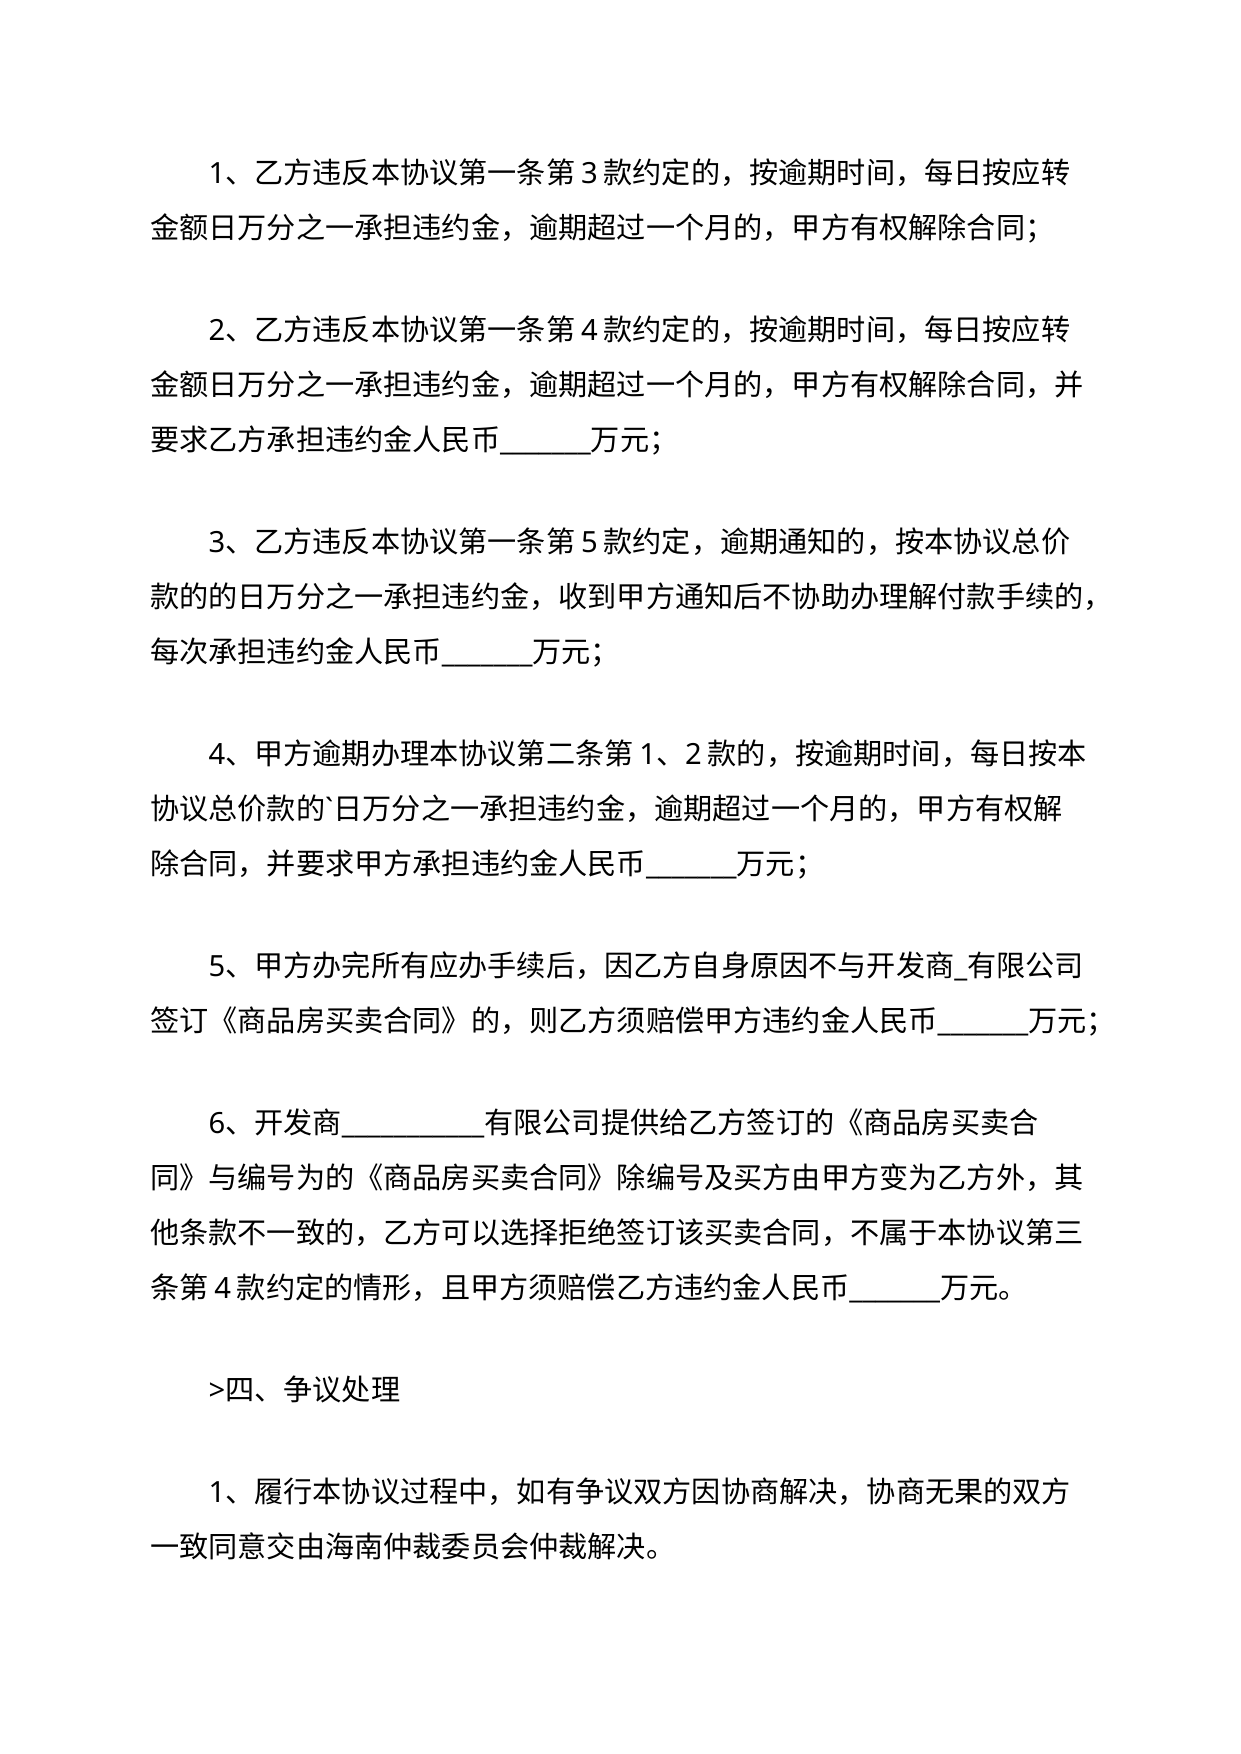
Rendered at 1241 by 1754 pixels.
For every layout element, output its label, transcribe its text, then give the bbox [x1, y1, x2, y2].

text 1、乙方违反本协议第一条第3款约定的，按逾期时间，每日按应转金额日万分之一承担违约金，逾期超过一个月的，甲方有权解除合同； [150, 150, 1090, 247]
text 3、乙方违反本协议第一条第5款约定，逾期通知的，按本协议总价款的的日万分之一承担违约金，收到甲方通知后不协助办理解付款手续的，每次承担违约金人民币_______万元； [150, 519, 1090, 671]
text 2、乙方违反本协议第一条第4款约定的，按逾期时间，每日按应转金额日万分之一承担违约金，逾期超过一个月的，甲方有权解除合同，并要求乙方承担违约金人民币_______万元； [150, 307, 1090, 459]
text 6、开发商___________有限公司提供给乙方签订的《商品房买卖合同》与编号为的《商品房买卖合同》除编号及买方由甲方变为乙方外，其他条款不一致的，乙方可以选择拒绝签订该买卖合同，不属于本协议第三条第4款约定的情形，且甲方须赔偿乙方违约金人民币_______万元。 [150, 1099, 1090, 1307]
text 4、甲方逾期办理本协议第二条第1、2款的，按逾期时间，每日按本协议总价款的`日万分之一承担违约金，逾期超过一个月的，甲方有权解除合同，并要求甲方承担违约金人民币_______万元； [150, 731, 1090, 883]
text 1、履行本协议过程中，如有争议双方因协商解决，协商无果的双方一致同意交由海南仲裁委员会仲裁解决。 [150, 1468, 1090, 1566]
text 5、甲方办完所有应办手续后，因乙方自身原因不与开发商_有限公司签订《商品房买卖合同》的，则乙方须赔偿甲方违约金人民币_______万元； [150, 942, 1090, 1040]
text >四、争议处理 [150, 1366, 1090, 1409]
